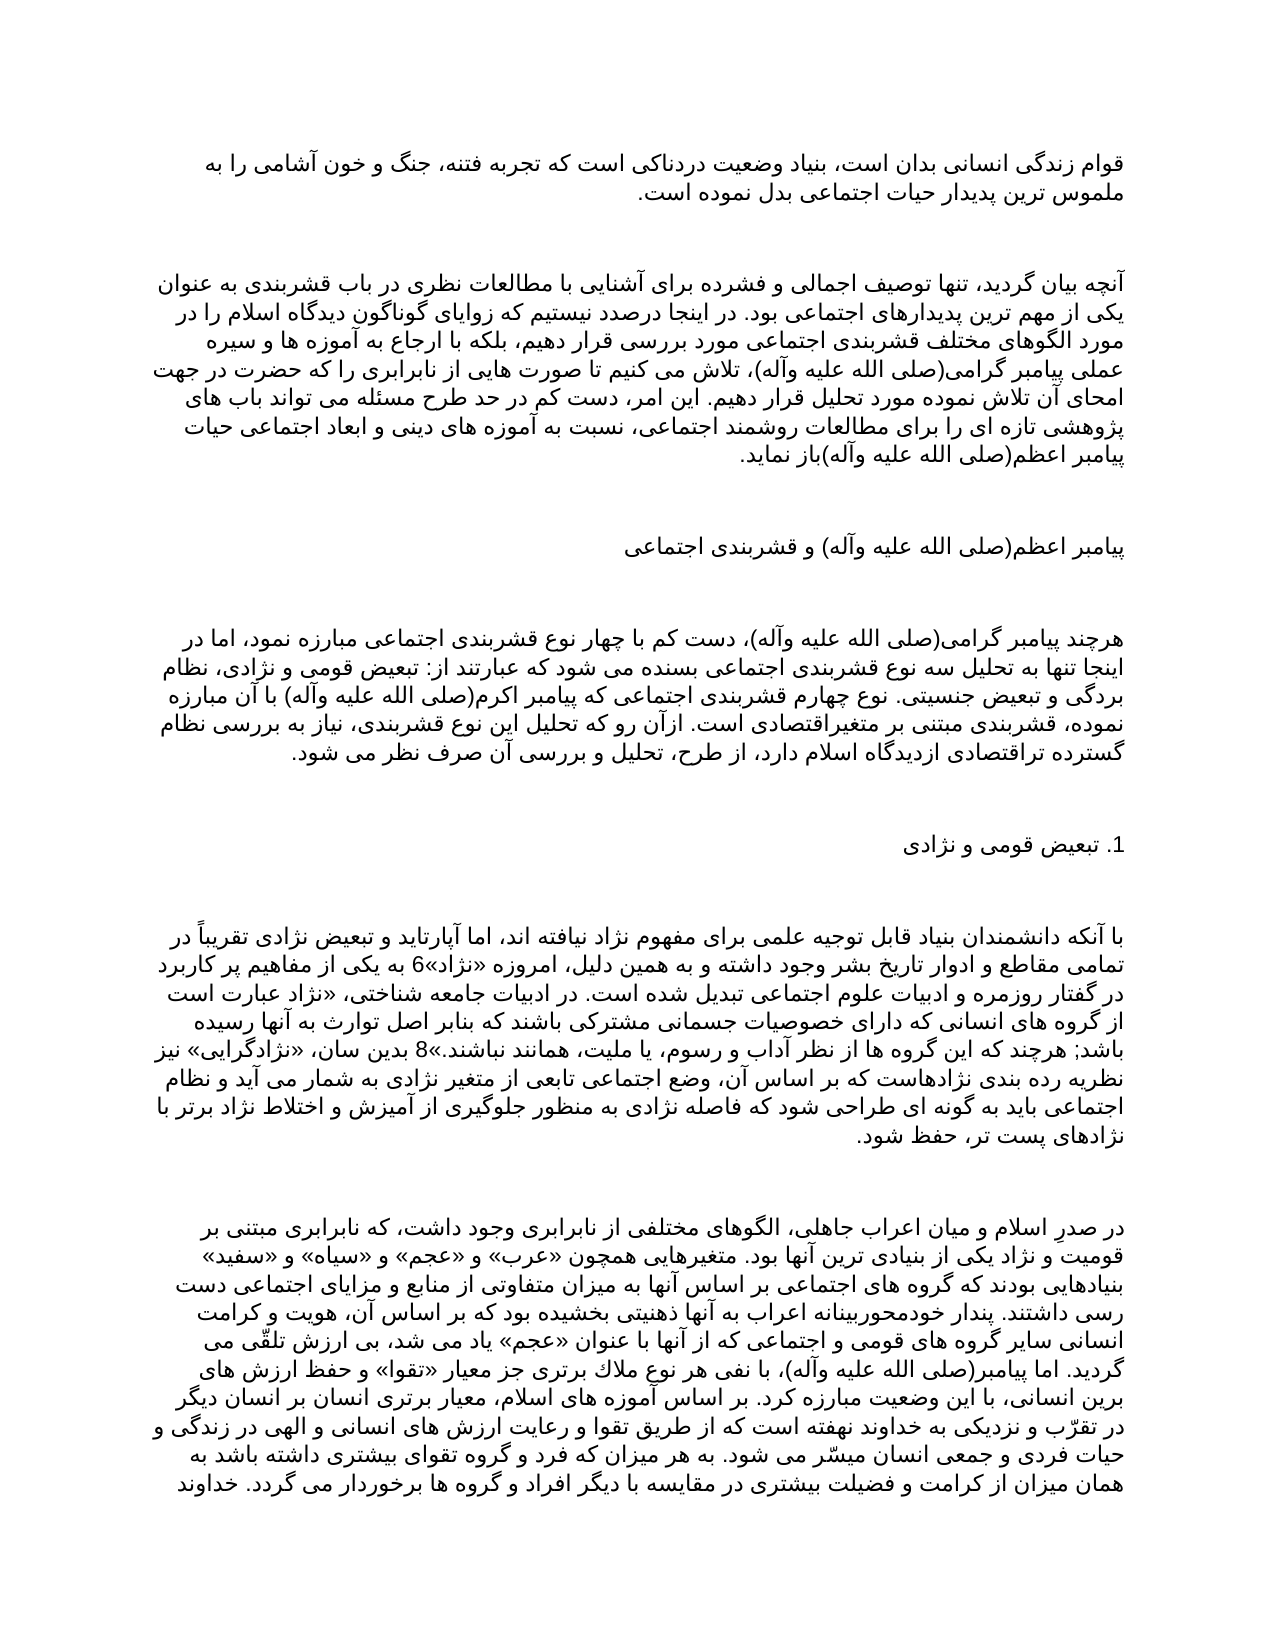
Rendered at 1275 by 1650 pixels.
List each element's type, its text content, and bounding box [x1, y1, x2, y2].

text پيامبر اعظم(صلى الله عليه وآله) و قشربندى اجتماعى [150, 533, 1125, 559]
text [150, 1214, 1125, 1496]
text با آنكه دانشمندان بنياد قابل توجيه علمى براى مفهوم نژاد نيافته اند، اما آپارتايد و تبعيض نژادى تقريباً در تمامى مقاطع و ادوار تاريخ بشر وجود داشته و به همين دليل، امروزه «نژاد»6 به يكى از مفاهيم پر كاربرد در گفتار روزمره و ادبيات علوم اجتماعى تبديل شده است. در ادبيات جامعه شناختى، «نژاد عبارت است از گروه هاى انسانى كه داراى خصوصيات جسمانى مشتركى باشند كه بنابر اصل توارث به آنها رسيده باشد; هرچند كه اين گروه ها از نظر آداب و رسوم، يا مليت، همانند نباشند.»8 بدين سان، «نژادگرايى» نيز نظريه رده بندى نژادهاست كه بر اساس آن، وضع اجتماعى تابعى از متغير نژادى به شمار مى آيد و نظام اجتماعى بايد به گونه اى طراحى شود كه فاصله نژادى به منظور جلوگيرى از آميزش و اختلاط نژاد برتر با نژادهاى پست تر، حفظ شود. [150, 923, 1125, 1148]
text 1. تبعيض قومى و نژادى [150, 831, 1125, 857]
text هرچند پيامبر گرامى(صلى الله عليه وآله)، دست كم با چهار نوع قشربندى اجتماعى مبارزه نمود، اما در اينجا تنها به تحليل سه نوع قشربندى اجتماعى بسنده مى شود كه عبارتند از: تبعيض قومى و نژادى، نظام بردگى و تبعيض جنسيتى. نوع چهارم قشربندى اجتماعى كه پيامبر اكرم(صلى الله عليه وآله) با آن مبارزه نموده، قشربندى مبتنى بر متغيراقتصادى است. ازآن رو كه تحليل اين نوع قشربندى، نياز به بررسى نظام گسترده تراقتصادى ازديدگاه اسلام دارد، از طرح، تحليل و بررسى آن صرف نظر مى شود. [150, 625, 1125, 765]
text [150, 150, 1125, 205]
text آنچه بيان گرديد، تنها توصيف اجمالى و فشرده براى آشنايى با مطالعات نظرى در باب قشربندى به عنوان يكى از مهم ترين پديدارهاى اجتماعى بود. در اينجا درصدد نيستيم كه زواياى گوناگون ديدگاه اسلام را در مورد الگوهاى مختلف قشربندى اجتماعى مورد بررسى قرار دهيم، بلكه با ارجاع به آموزه ها و سيره عملى پيامبر گرامى(صلى الله عليه وآله)، تلاش مى كنيم تا صورت هايى از نابرابرى را كه حضرت در جهت امحاى آن تلاش نموده مورد تحليل قرار دهيم. اين امر، دست كم در حد طرح مسئله مى تواند باب هاى پژوهشى تازه اى را براى مطالعات روشمند اجتماعى، نسبت به آموزه هاى دينى و ابعاد اجتماعى حيات پيامبر اعظم(صلى الله عليه وآله)باز نمايد. [150, 270, 1125, 467]
